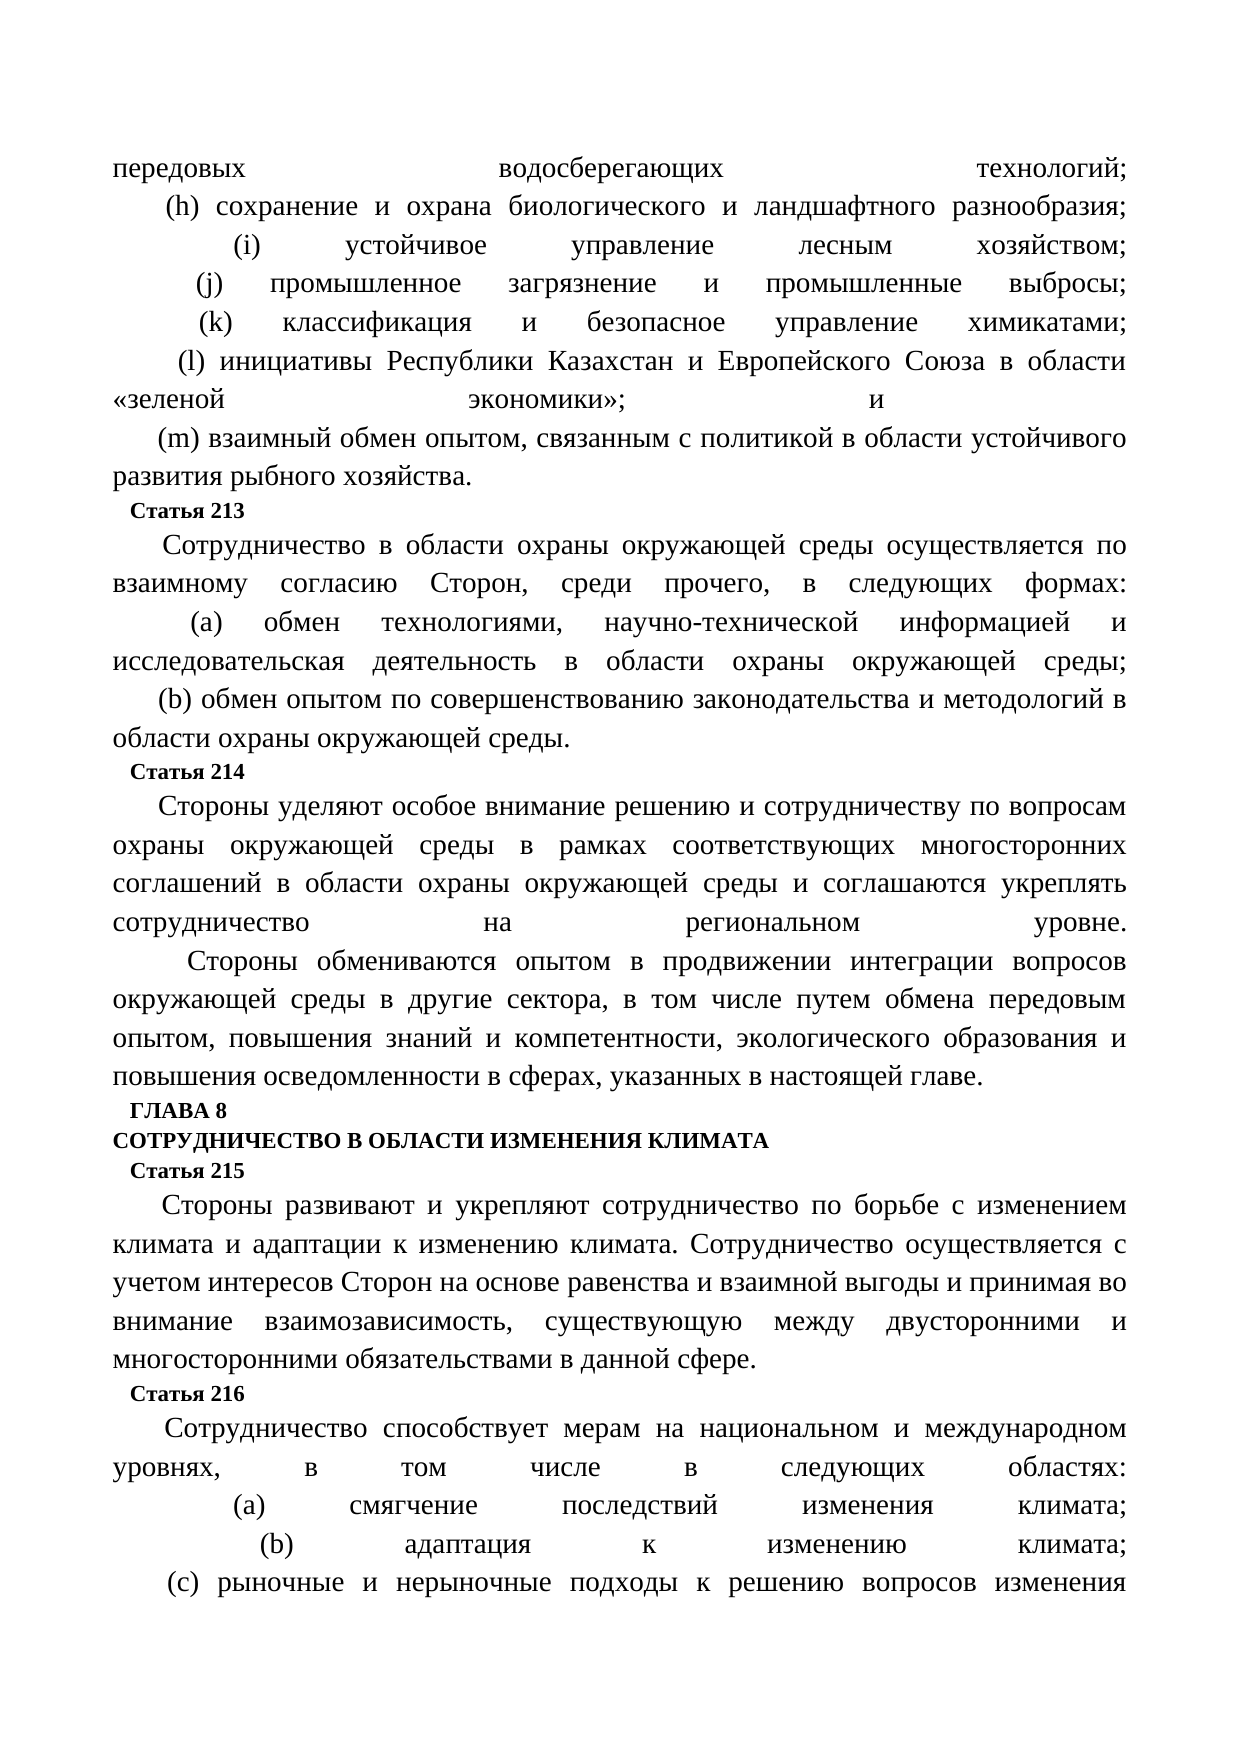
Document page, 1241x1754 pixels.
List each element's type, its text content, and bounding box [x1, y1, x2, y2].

text Стороны уделяют особое внимание решению и сотрудничеству по вопросам охраны окружающей среды в рамках соответствующих многосторонних соглашений в области охраны окружающей среды и соглашаются укреплять сотрудничество на региональном уровне. Стороны обмениваются опытом в продвижении интеграции вопросов окружающей среды в другие сектора, в том числе путем обмена передовым опытом, повышения знаний и компетентности, экологического образования и повышения осведомленности в сферах, указанных в настоящей главе. [112, 788, 1128, 1092]
text ГЛАВА 8 СОТРУДНИЧЕСТВО В ОБЛАСТИ ИЗМЕНЕНИЯ КЛИМАТА [112, 1097, 1128, 1153]
text Статья 214 [112, 758, 1128, 785]
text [112, 150, 1128, 492]
text Сотрудничество в области охраны окружающей среды осуществляется по взаимному согласию Сторон, среди прочего, в следующих формах: (а) обмен технологиями, научно-технической информацией и исследовательская деятельность в области охраны окружающей среды; (b) обмен опытом по совершенствованию законодательства и методологий в области охраны окружающей среды. [112, 527, 1128, 753]
text Статья 215 [112, 1157, 1128, 1184]
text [112, 1410, 1128, 1598]
text Статья 216 [112, 1380, 1128, 1407]
text Статья 213 [112, 497, 1128, 523]
text Стороны развивают и укрепляют сотрудничество по борьбе с изменением климата и адаптации к изменению климата. Сотрудничество осуществляется с учетом интересов Сторон на основе равенства и взаимной выгоды и принимая во внимание взаимозависимость, существующую между двусторонними и многосторонними обязательствами в данной сфере. [112, 1187, 1128, 1375]
